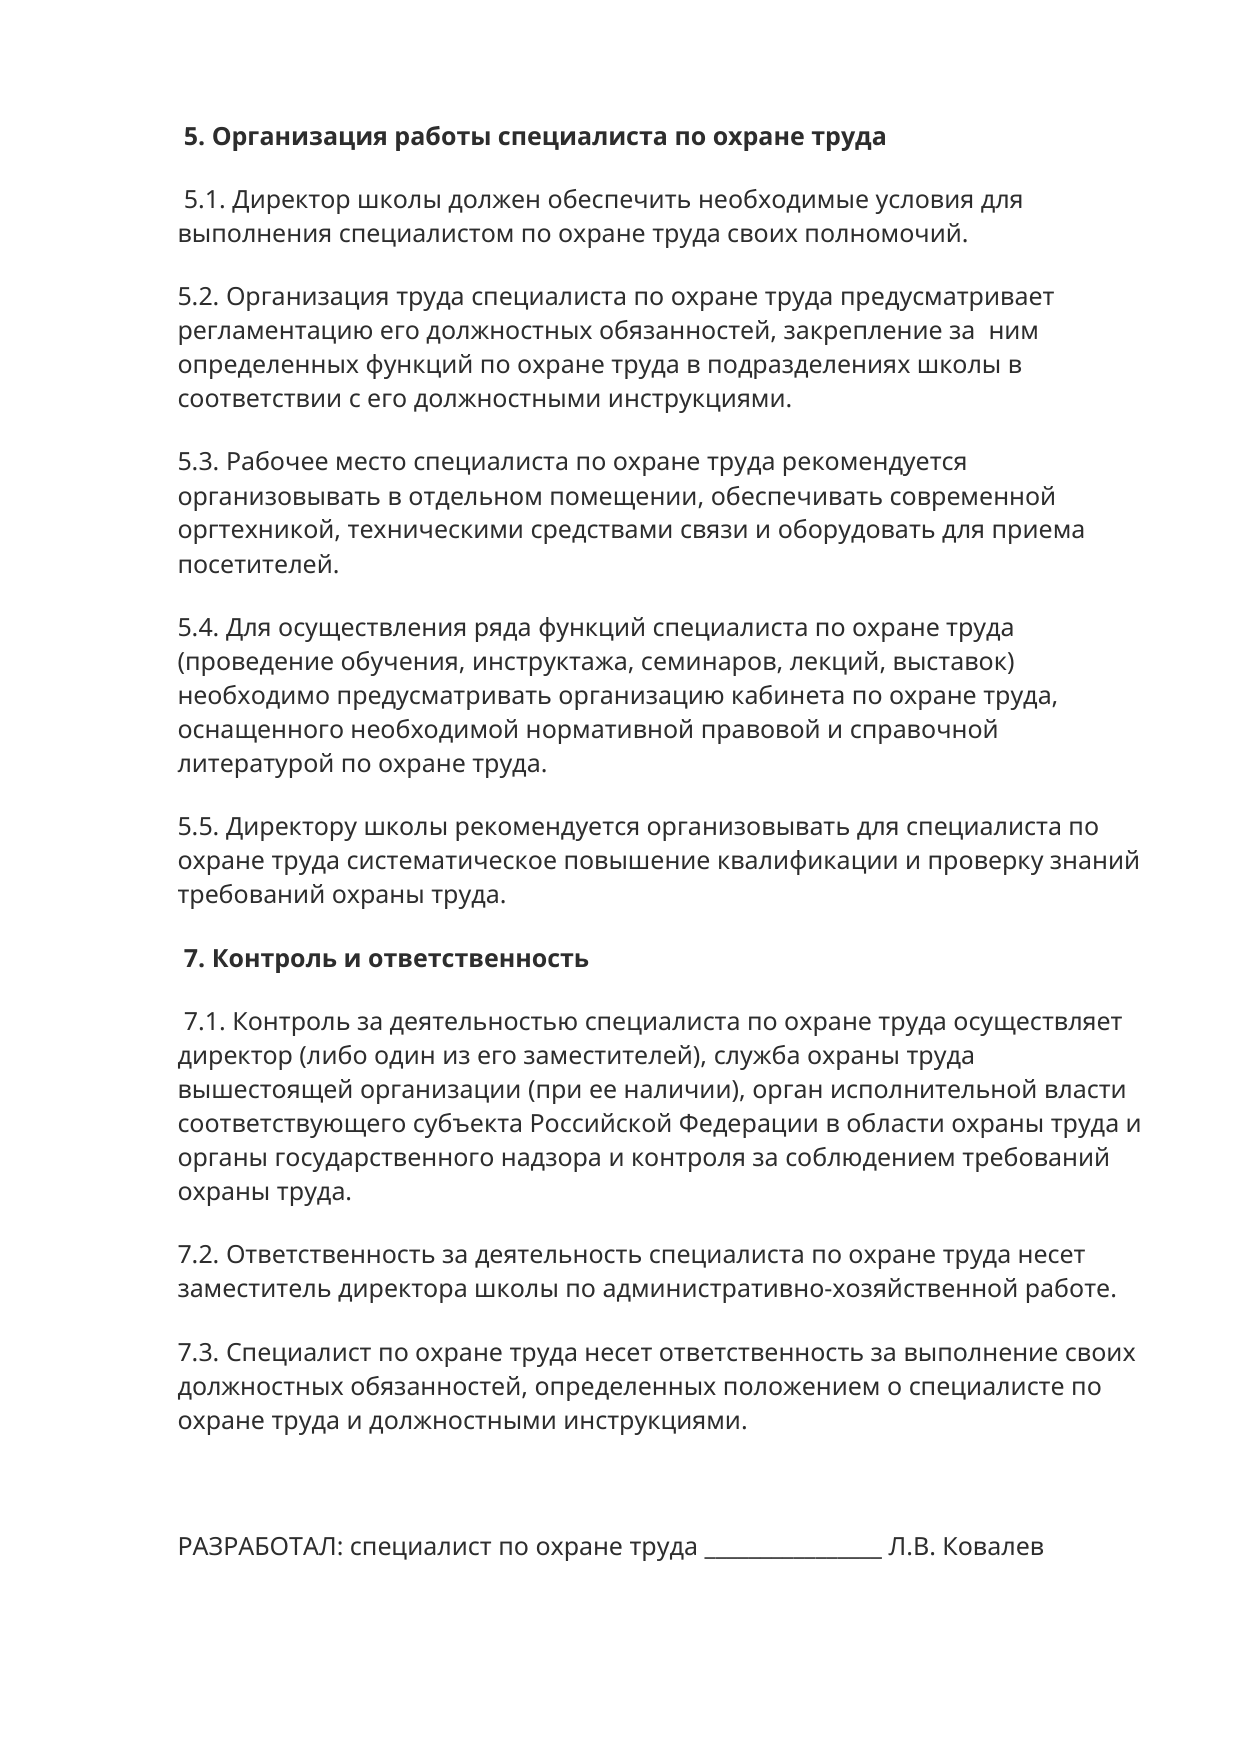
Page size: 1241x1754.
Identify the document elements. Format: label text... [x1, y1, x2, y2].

text 7. Контроль и ответственность [177, 940, 1152, 974]
text 7.1. Контроль за деятельностью специалиста по охране труда осуществляет директор (либо один из его заместителей), служба охраны труда вышестоящей организации (при ее наличии), орган исполнительной власти соответствующего субъекта Российской Федерации в области охраны труда и органы государственного надзора и контроля за соблюдением требований охраны труда. [177, 1003, 1152, 1208]
text РАЗРАБОТАЛ: специалист по охране труда ________________ Л.В. Ковалев [177, 1529, 1152, 1563]
text 7.3. Специалист по охране труда несет ответственность за выполнение своих должностных обязанностей, определенных положением о специалисте по охране труда и должностными инструкциями. [177, 1334, 1152, 1437]
text 5. Организация работы специалиста по охране труда [177, 118, 1152, 152]
text 5.5. Директору школы рекомендуется организовывать для специалиста по охране труда систематическое повышение квалификации и проверку знаний требований охраны труда. [177, 809, 1152, 911]
text 5.2. Организация труда специалиста по охране труда предусматривает регламентацию его должностных обязанностей, закрепление за ним определенных функций по охране труда в подразделениях школы в соответствии с его должностными инструкциями. [177, 279, 1152, 415]
text 5.3. Рабочее место специалиста по охране труда рекомендуется организовывать в отдельном помещении, обеспечивать современной оргтехникой, техническими средствами связи и оборудовать для приема посетителей. [177, 444, 1152, 580]
text 7.2. Ответственность за деятельность специалиста по охране труда несет заместитель директора школы по административно-хозяйственной работе. [177, 1237, 1152, 1305]
text 5.1. Директор школы должен обеспечить необходимые условия для выполнения специалистом по охране труда своих полномочий. [177, 181, 1152, 249]
text 5.4. Для осуществления ряда функций специалиста по охране труда (проведение обучения, инструктажа, семинаров, лекций, выставок) необходимо предусматривать организацию кабинета по охране труда, оснащенного необходимой нормативной правовой и справочной литературой по охране труда. [177, 609, 1152, 780]
